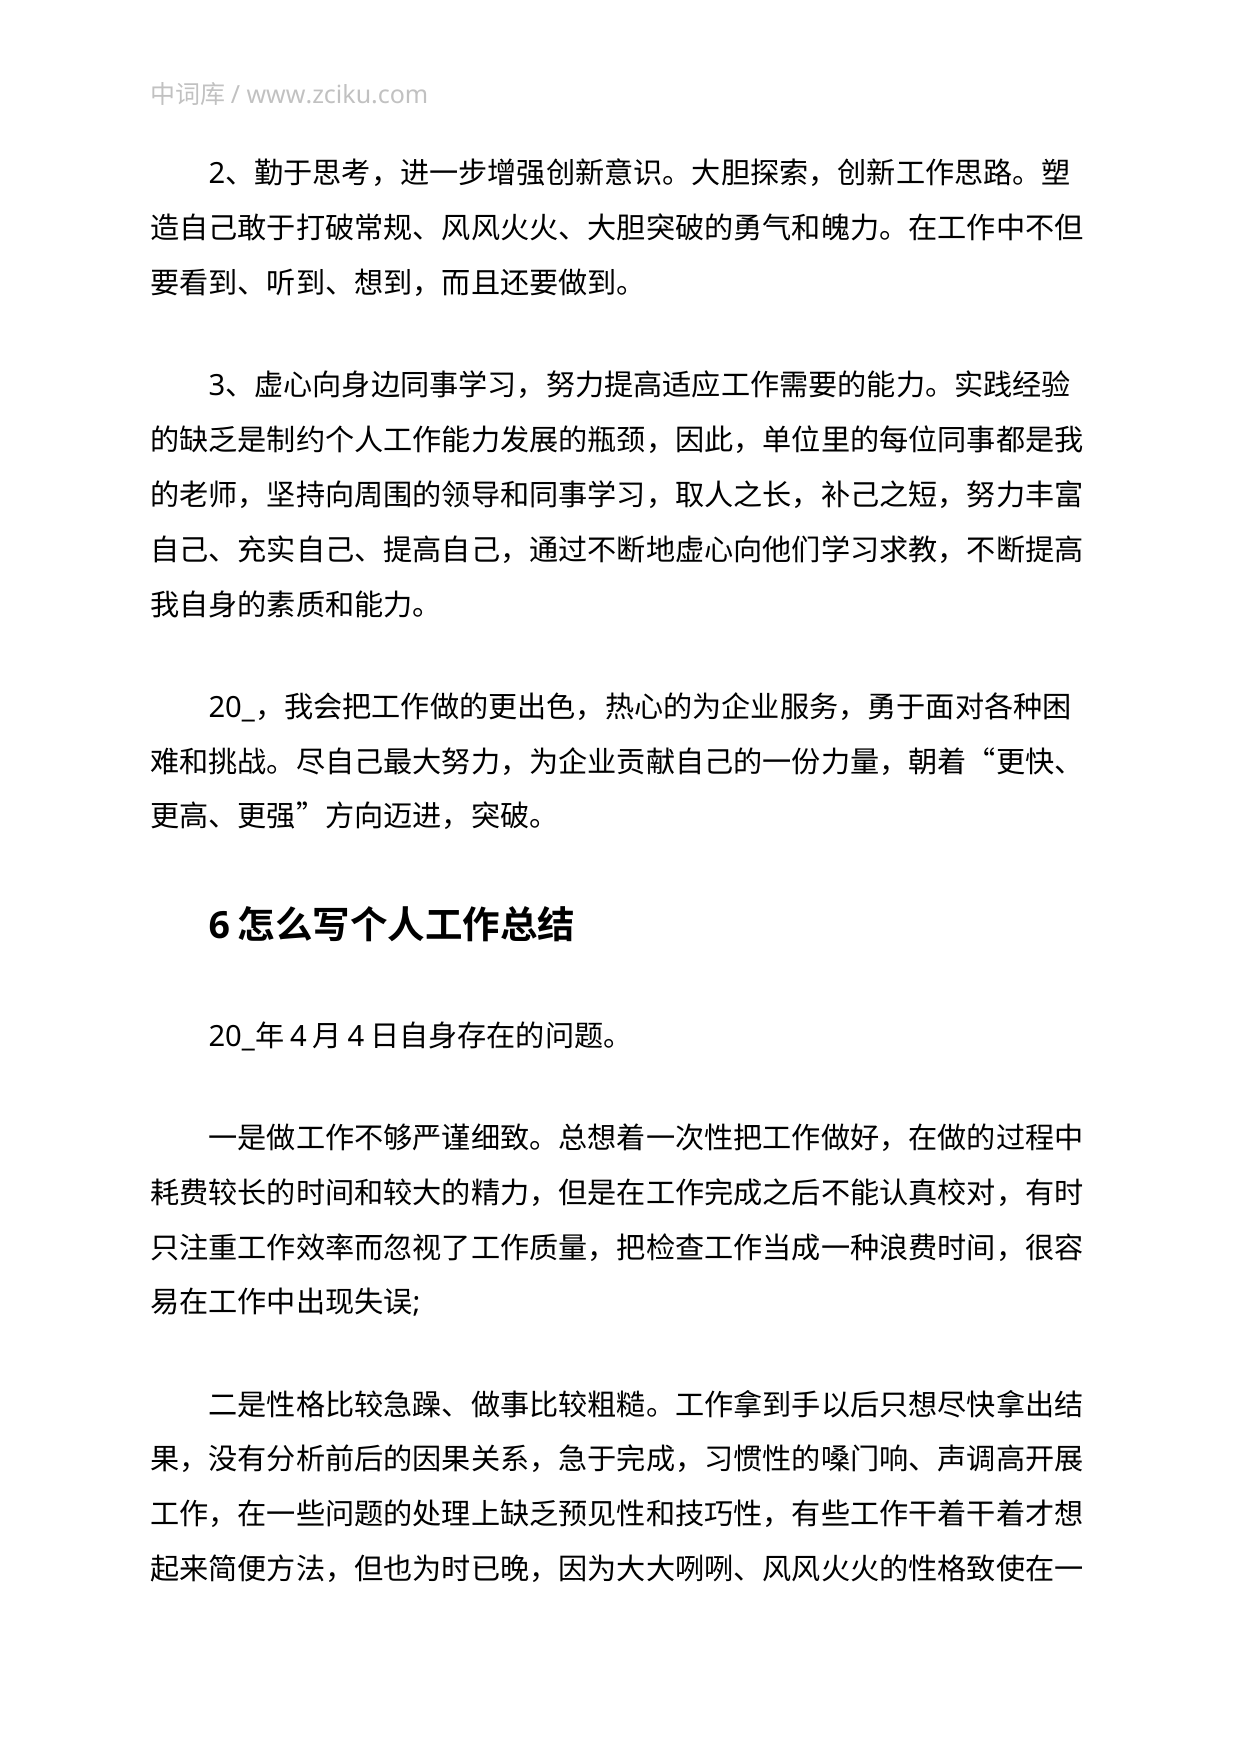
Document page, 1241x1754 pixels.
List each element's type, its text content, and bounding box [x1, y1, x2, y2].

text 6怎么写个人工作总结 [150, 895, 1090, 949]
text 2、勤于思考，进一步增强创新意识。大胆探索，创新工作思路。塑造自己敢于打破常规、风风火火、大胆突破的勇气和魄力。在工作中不但要看到、听到、想到，而且还要做到。 [150, 150, 1090, 302]
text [150, 1381, 1090, 1588]
text 3、虚心向身边同事学习，努力提高适应工作需要的能力。实践经验的缺乏是制约个人工作能力发展的瓶颈，因此，单位里的每位同事都是我的老师，坚持向周围的领导和同事学习，取人之长，补己之短，努力丰富自己、充实自己、提高自己，通过不断地虚心向他们学习求教，不断提高我自身的素质和能力。 [150, 362, 1090, 624]
text 一是做工作不够严谨细致。总想着一次性把工作做好，在做的过程中耗费较长的时间和较大的精力，但是在工作完成之后不能认真校对，有时只注重工作效率而忽视了工作质量，把检查工作当成一种浪费时间，很容易在工作中出现失误; [150, 1114, 1090, 1321]
text 20_年4月4日自身存在的问题。 [150, 1012, 1090, 1055]
text 20_，我会把工作做的更出色，热心的为企业服务，勇于面对各种困难和挑战。尽自己最大努力，为企业贡献自己的一份力量，朝着“更快、更高、更强”方向迈进，突破。 [150, 683, 1090, 835]
